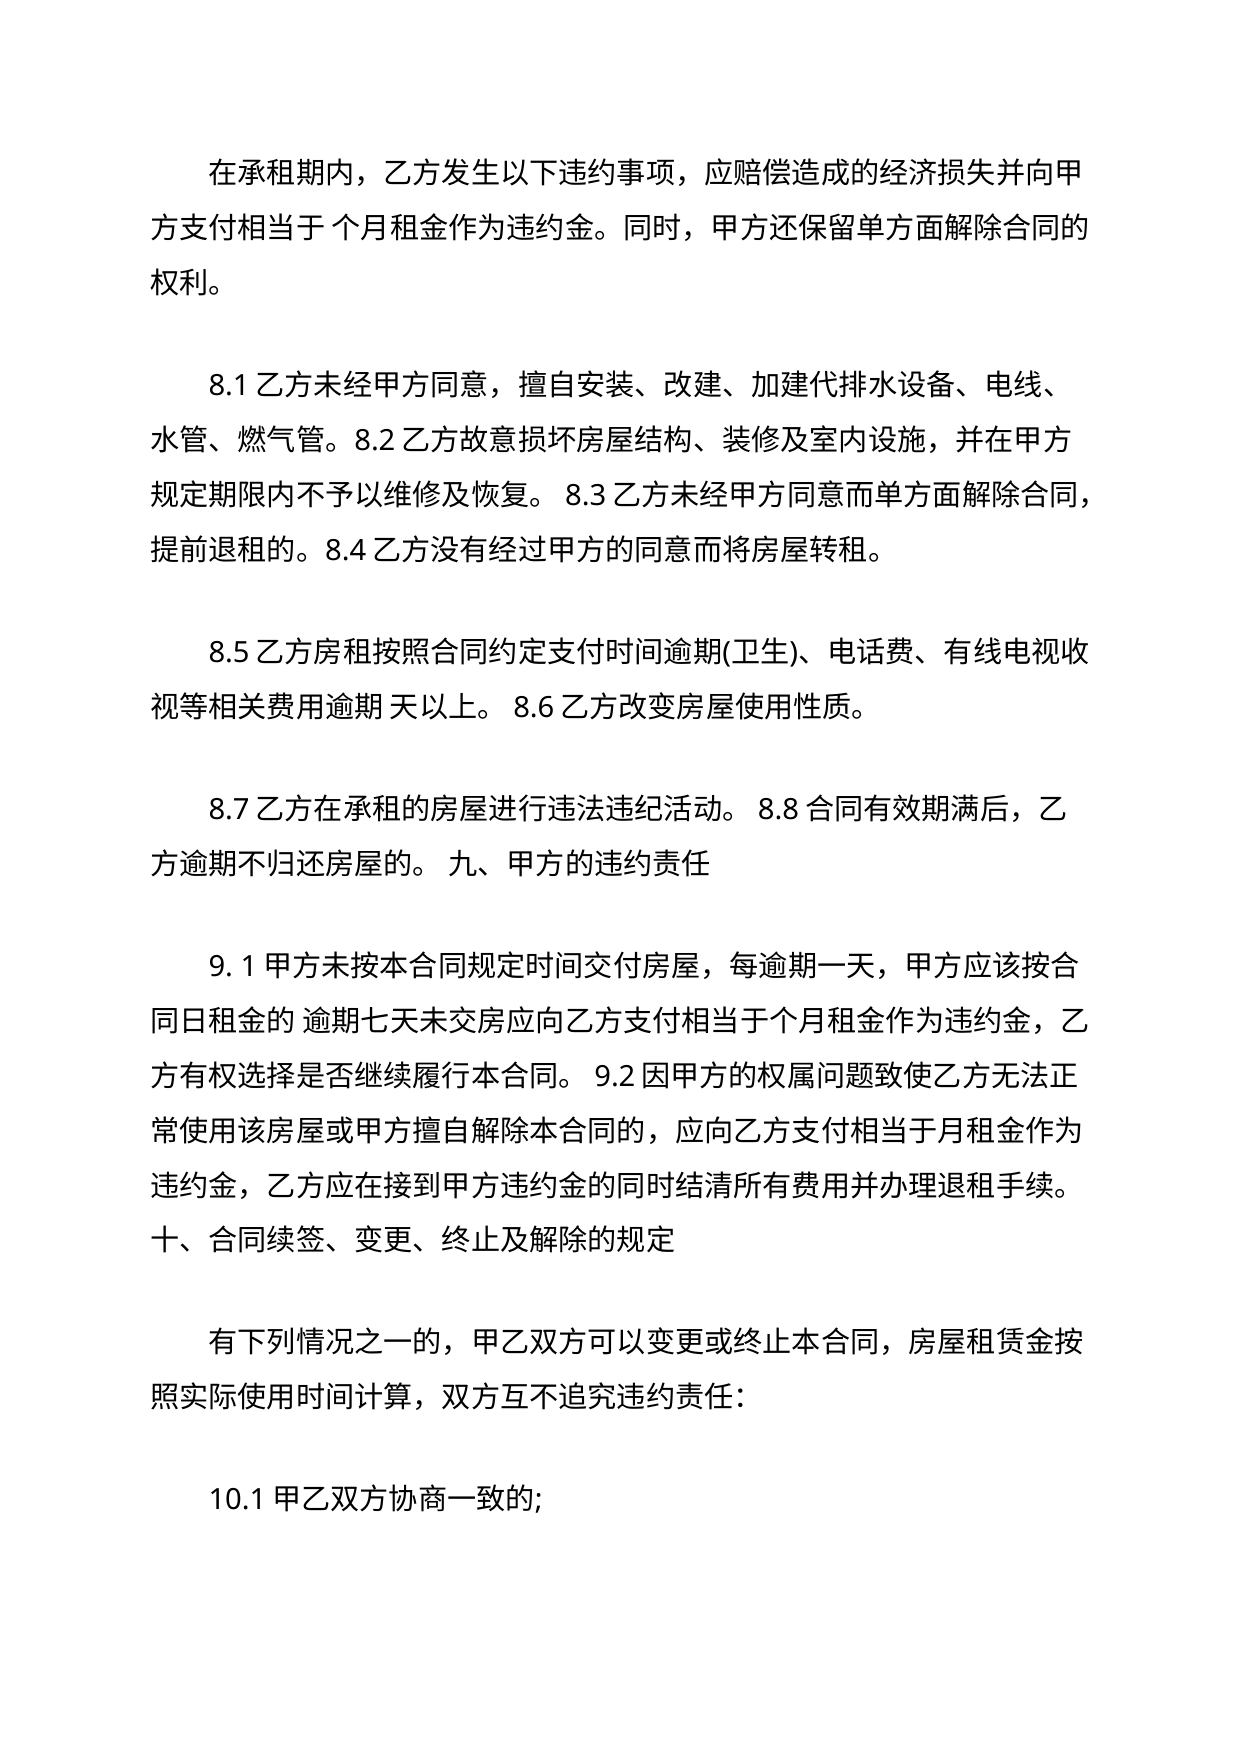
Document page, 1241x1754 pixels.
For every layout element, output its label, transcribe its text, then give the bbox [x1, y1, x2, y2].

text 8.1乙方未经甲方同意，擅自安装、改建、加建代排水设备、电线、水管、燃气管。8.2乙方故意损坏房屋结构、装修及室内设施，并在甲方规定期限内不予以维修及恢复。 8.3乙方未经甲方同意而单方面解除合同，提前退租的。8.4乙方没有经过甲方的同意而将房屋转租。 [150, 362, 1090, 569]
text 有下列情况之一的，甲乙双方可以变更或终止本合同，房屋租赁金按照实际使用时间计算，双方互不追究违约责任： [150, 1319, 1090, 1416]
text 9. 1甲方未按本合同规定时间交付房屋，每逾期一天，甲方应该按合同日租金的 逾期七天未交房应向乙方支付相当于个月租金作为违约金，乙方有权选择是否继续履行本合同。 9.2因甲方的权属问题致使乙方无法正常使用该房屋或甲方擅自解除本合同的，应向乙方支付相当于月租金作为违约金，乙方应在接到甲方违约金的同时结清所有费用并办理退租手续。十、合同续签、变更、终止及解除的规定 [150, 942, 1090, 1259]
text 10.1甲乙双方协商一致的; [150, 1475, 1090, 1518]
text 8.7乙方在承租的房屋进行违法违纪活动。 8.8合同有效期满后，乙方逾期不归还房屋的。 九、甲方的违约责任 [150, 786, 1090, 883]
text 8.5乙方房租按照合同约定支付时间逾期(卫生)、电话费、有线电视收视等相关费用逾期 天以上。 8.6乙方改变房屋使用性质。 [150, 628, 1090, 726]
text 在承租期内，乙方发生以下违约事项，应赔偿造成的经济损失并向甲方支付相当于 个月租金作为违约金。同时，甲方还保留单方面解除合同的权利。 [150, 150, 1090, 302]
